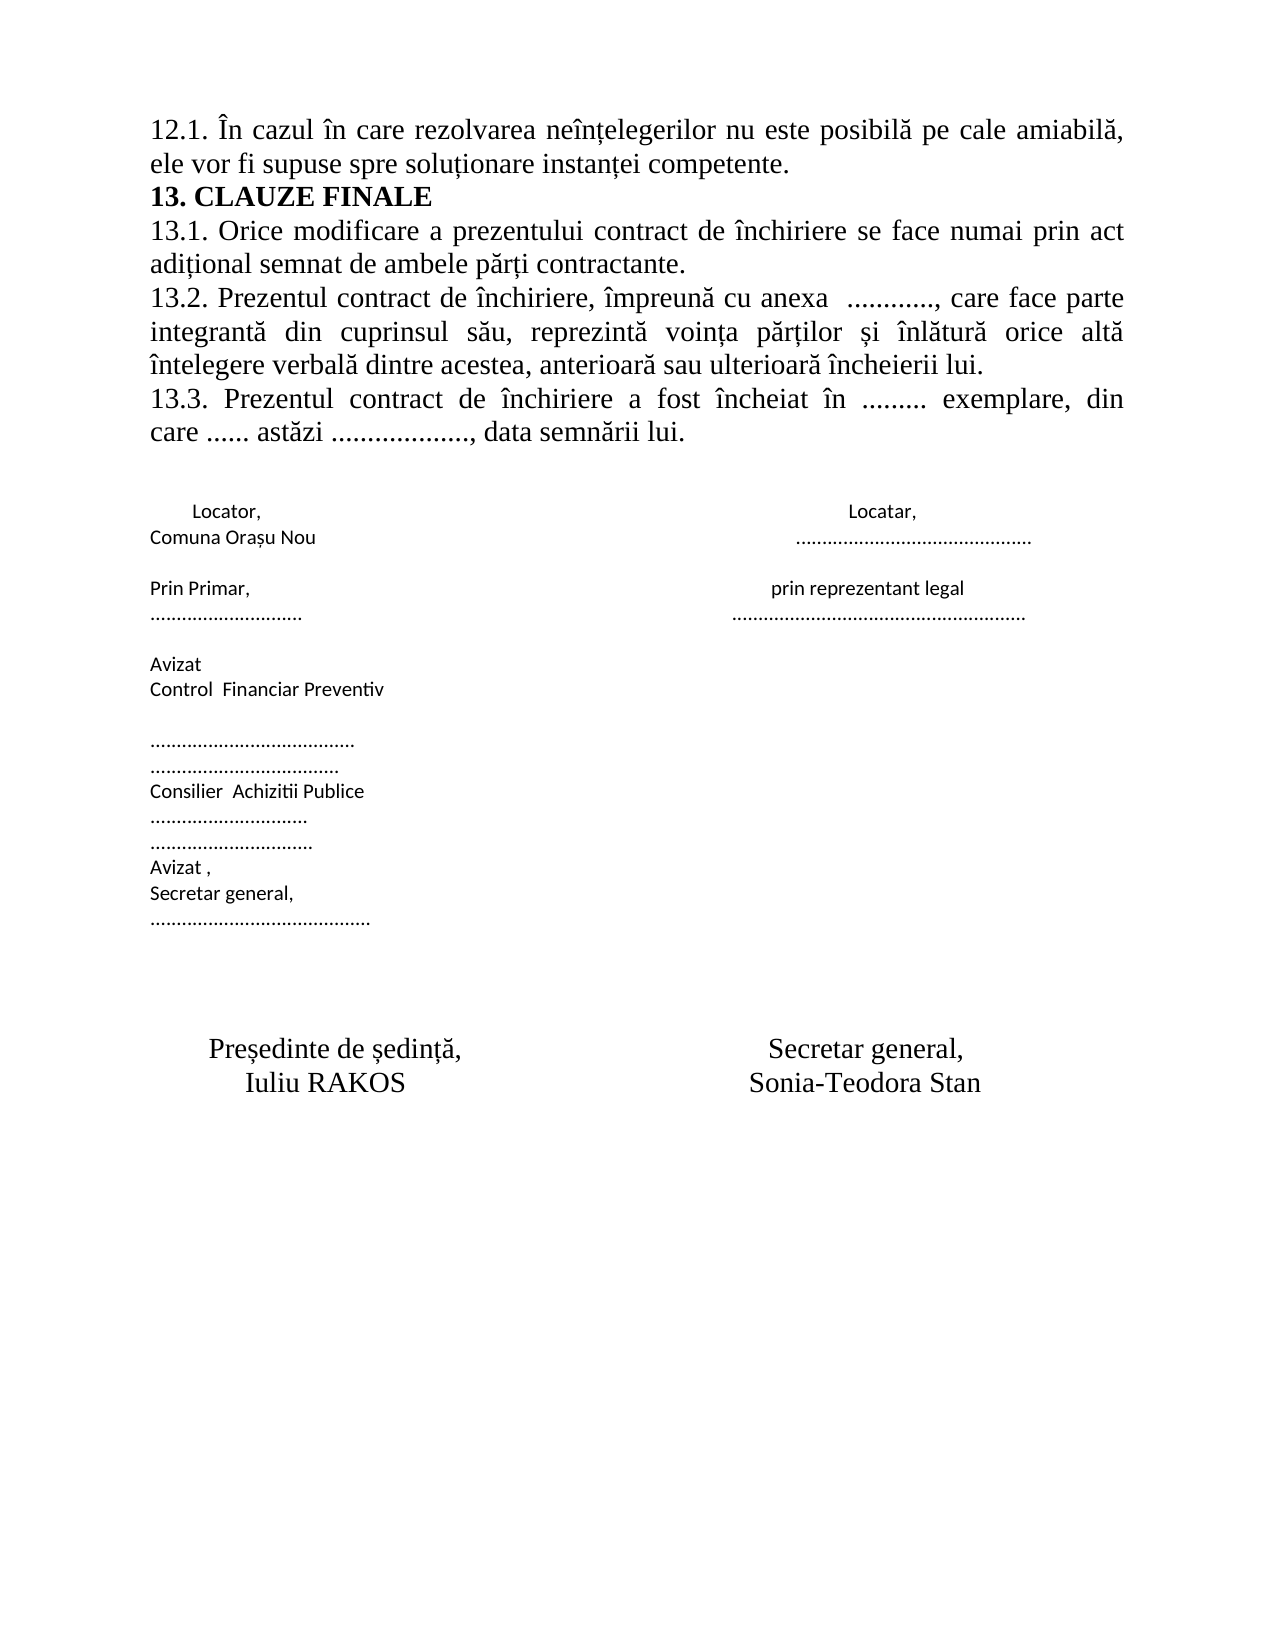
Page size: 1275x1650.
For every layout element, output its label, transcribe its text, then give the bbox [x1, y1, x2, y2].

text 13.3. Prezentul contract de închiriere a fost încheiat în ......... exemplare, din care ...... astăzi ..................., data semnării lui. [150, 381, 1125, 448]
text 13.2. Prezentul contract de închiriere, împreună cu anexa ............, care face parte integrantă din cuprinsul său, reprezintă voința părților și înlătură orice altă întelegere verbală dintre acestea, anterioară sau ulterioară încheierii lui. [150, 280, 1125, 381]
text Președinte de ședință, Secretar general, [150, 1031, 1125, 1065]
text Iuliu RAKOS Sonia-Teodora Stan [150, 1065, 1125, 1098]
text ............................. ........................................................ [150, 600, 1125, 626]
text 12.1. În cazul în care rezolvarea neînțelegerilor nu este posibilă pe cale amiabilă, ele vor fi supuse spre soluționare instanței competente. [150, 112, 1125, 179]
text 13.1. Orice modificare a prezentului contract de închiriere se face numai prin act adițional semnat de ambele părți contractante. [150, 213, 1125, 280]
text .......................................... [150, 905, 1125, 931]
text Avizat , [150, 854, 1125, 880]
text ............................... [150, 829, 1125, 854]
text 13. CLAUZE FINALE [150, 179, 1125, 213]
text Secretar general, [150, 880, 1125, 905]
text Avizat [150, 651, 1125, 677]
text Control Financiar Preventiv [150, 677, 1125, 702]
text Comuna Orașu Nou ............................................. [150, 524, 1125, 575]
text ....................................... [150, 727, 1125, 753]
text .................................... [150, 753, 1125, 778]
text Locator, Locatar, [150, 499, 1125, 524]
text Prin Primar, prin reprezentant legal [150, 575, 1125, 600]
text .............................. [150, 804, 1125, 829]
text Consilier Achizitii Publice [150, 778, 1125, 804]
